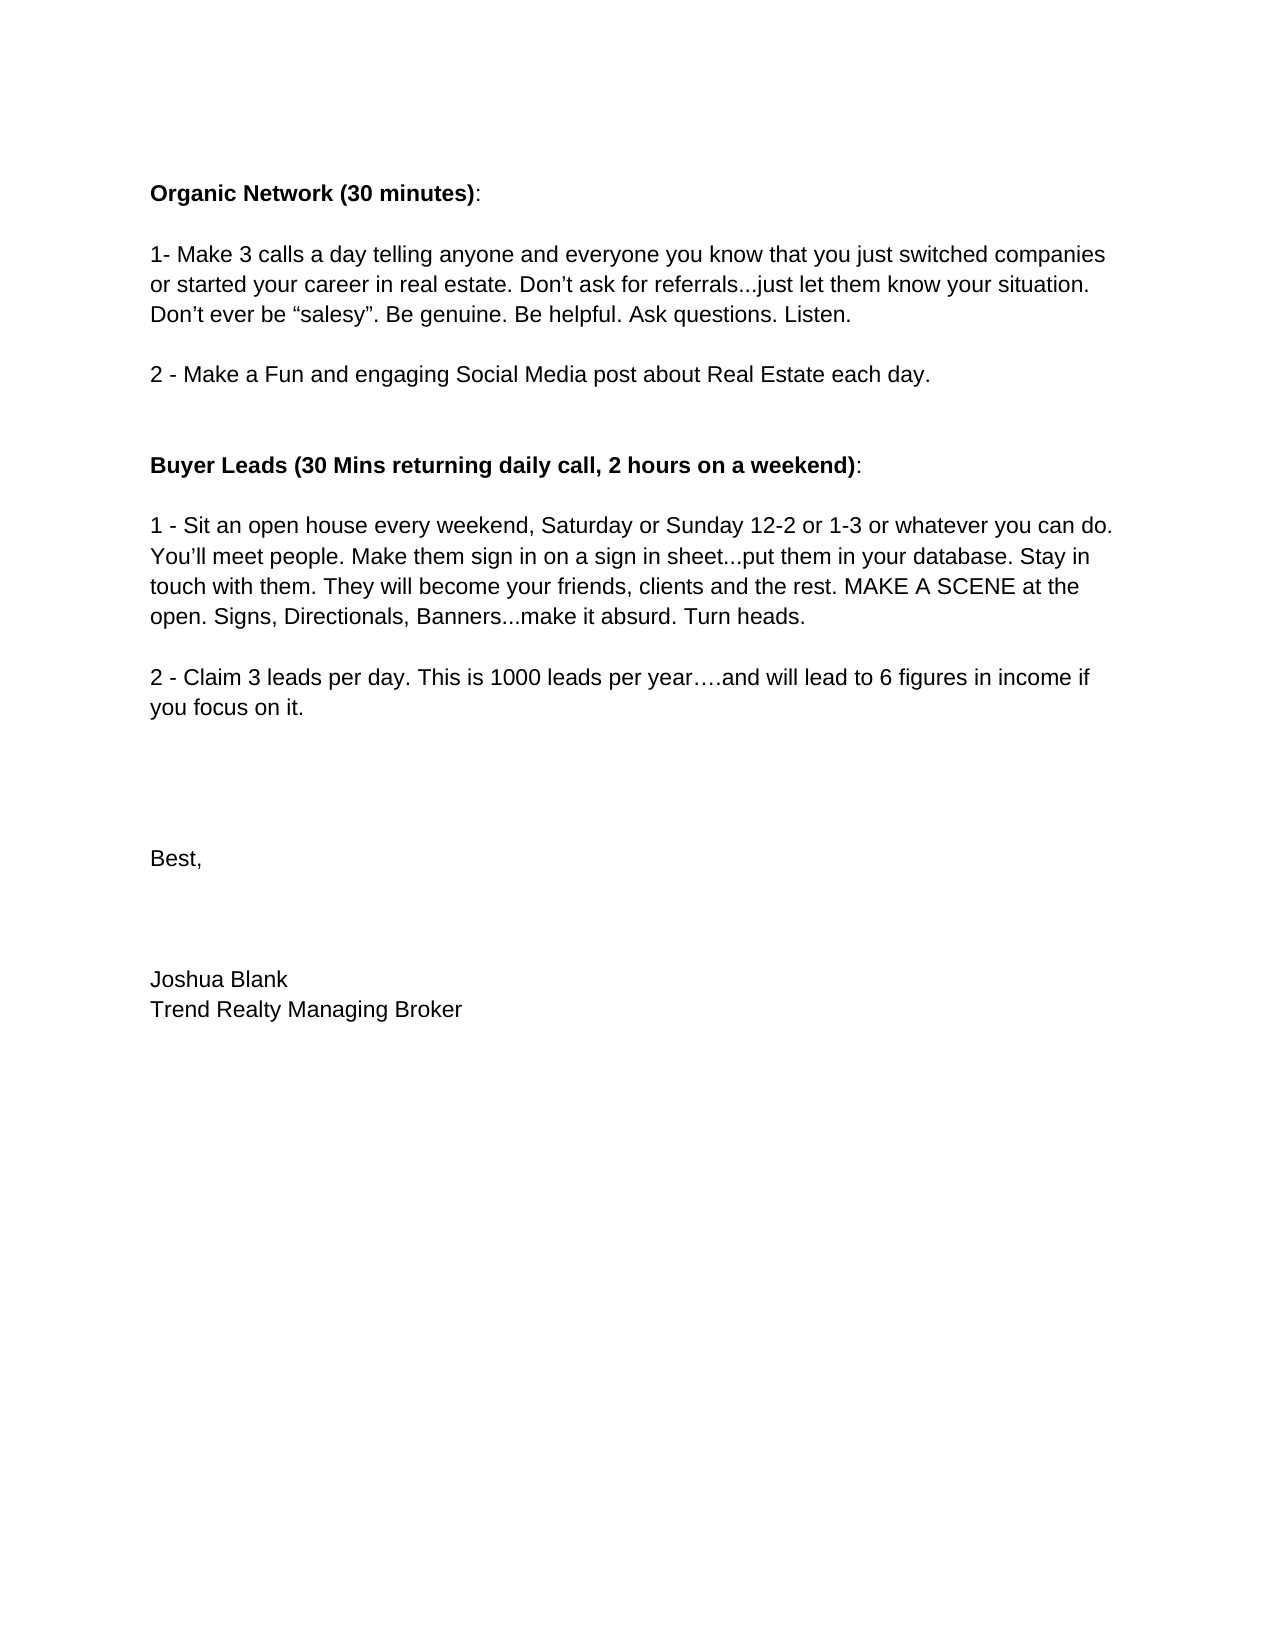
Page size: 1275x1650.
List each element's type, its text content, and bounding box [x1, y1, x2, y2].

text 1 - Sit an open house every weekend, Saturday or Sunday 12-2 or 1-3 or whatever you can do. You’ll meet people. Make them sign in on a sign in sheet...put them in your database. Stay in touch with them. They will become your friends, clients and the rest. MAKE A SCENE at the open. Signs, Directionals, Banners...make it absurd. Turn heads. [150, 512, 1125, 629]
text Joshua Blank [150, 966, 1125, 992]
text 2 - Claim 3 leads per day. This is 1000 leads per year….and will lead to 6 figures in income if you focus on it. [150, 663, 1125, 720]
text Organic Network (30 minutes): [150, 180, 1125, 207]
text 1- Make 3 calls a day telling anyone and everyone you know that you just switched companies or started your career in real estate. Don’t ask for referrals...just let them know your situation. Don’t ever be “salesy”. Be genuine. Be helpful. Ask questions. Listen. [150, 241, 1125, 327]
text Best, [150, 845, 1125, 871]
text Buyer Leads (30 Mins returning daily call, 2 hours on a weekend): [150, 452, 1125, 478]
text Trend Realty Managing Broker [150, 996, 1125, 1022]
text 2 - Make a Fun and engaging Social Media post about Real Estate each day. [150, 361, 1125, 388]
